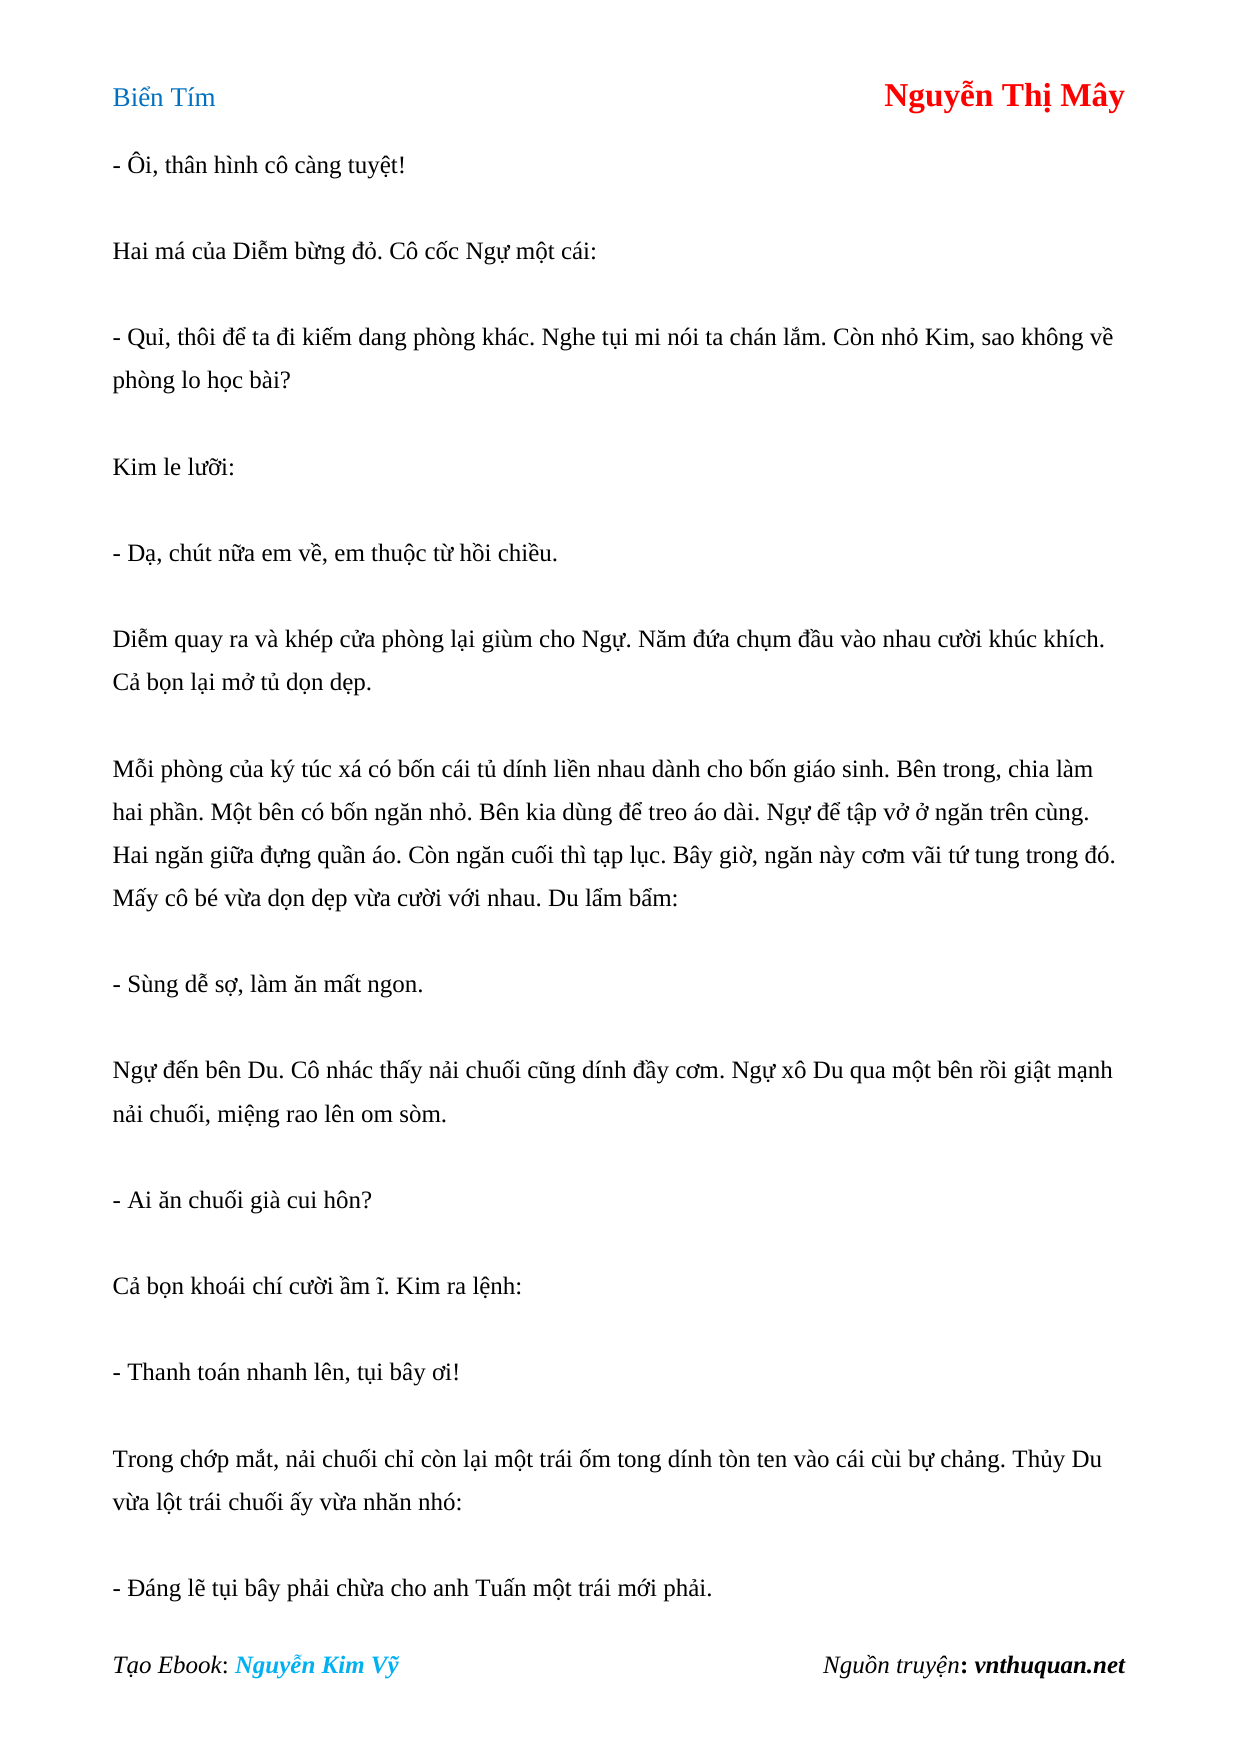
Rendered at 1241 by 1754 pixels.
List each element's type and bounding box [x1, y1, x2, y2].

text [112, 150, 1128, 1602]
